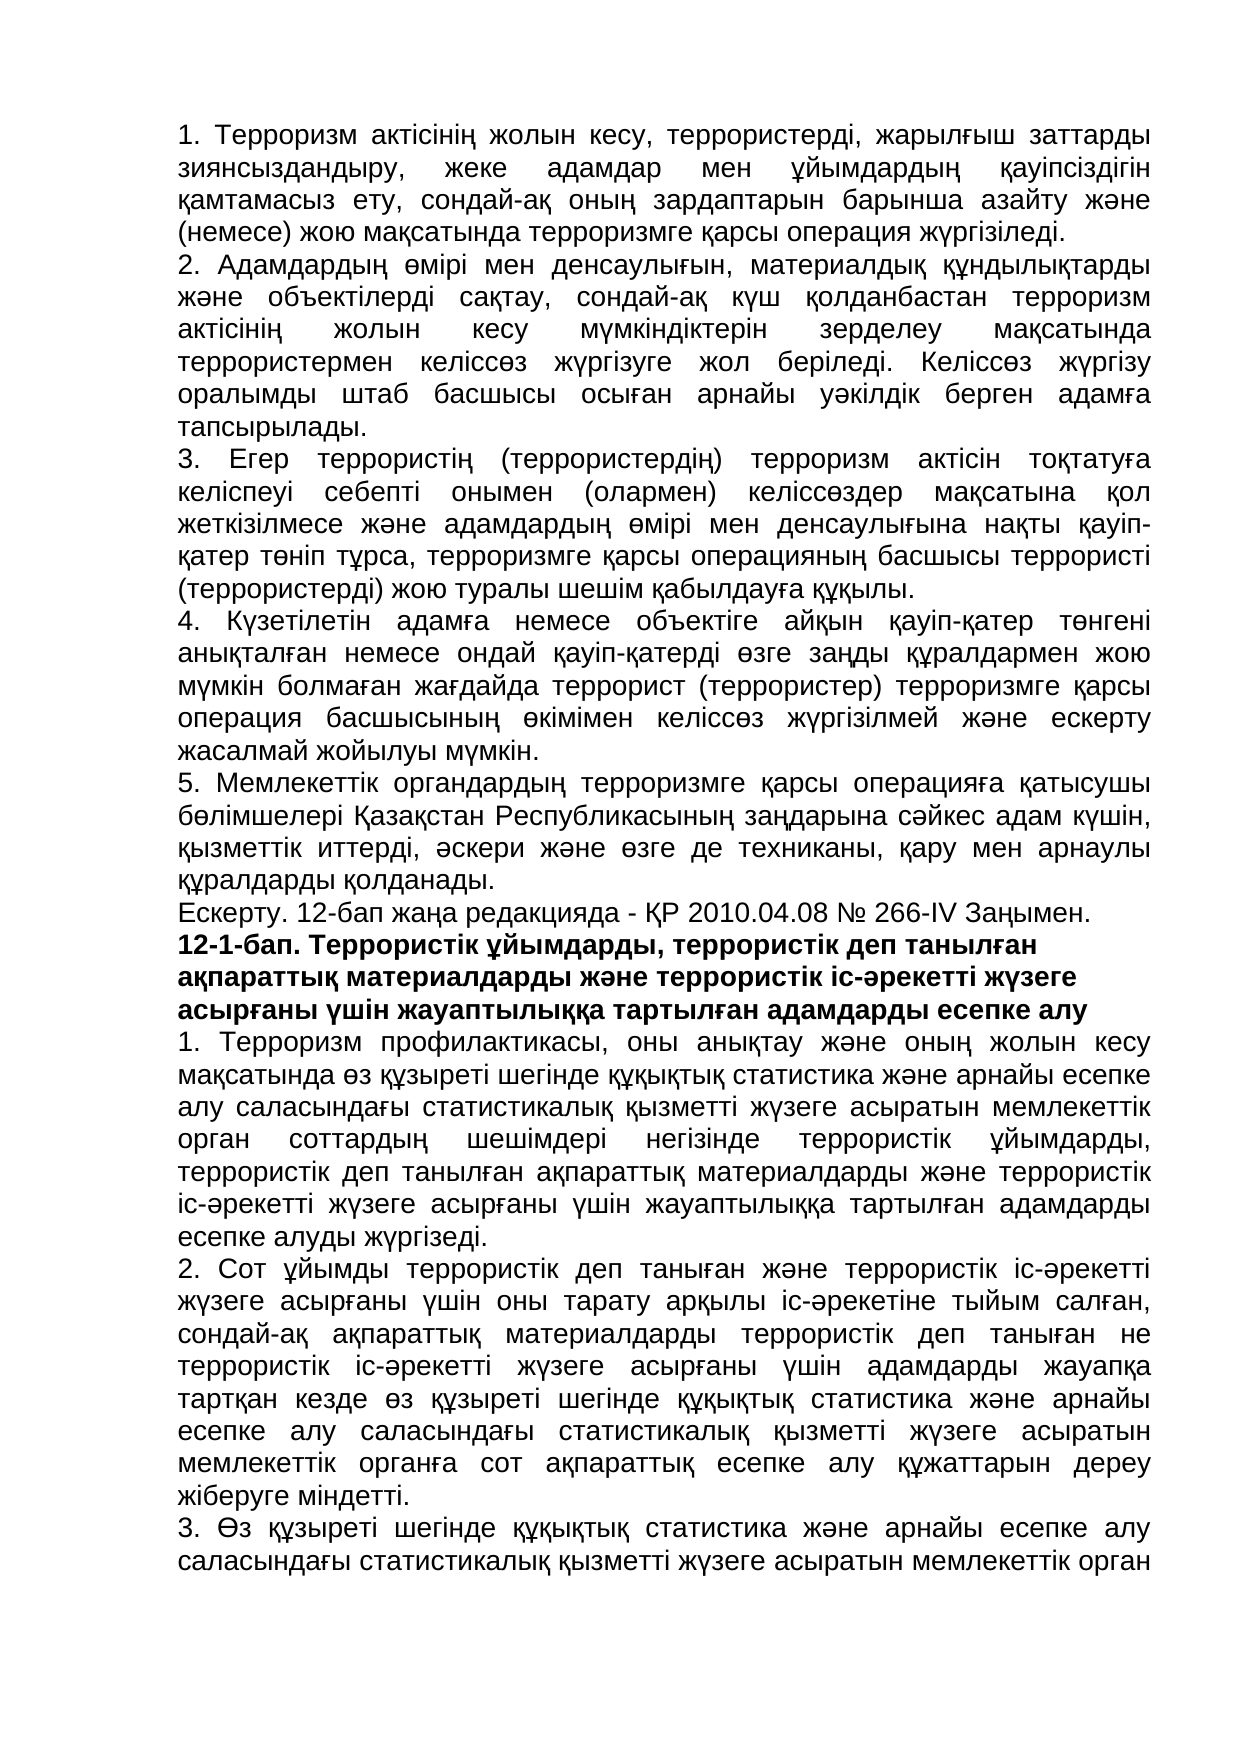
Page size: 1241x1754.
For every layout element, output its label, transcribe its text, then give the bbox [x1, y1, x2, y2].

text 3. Егер террористің (террористердің) терроризм актісін тоқтатуға келіспеуі себепті онымен (олармен) келіссөздер мақсатына қол жеткізілмесе және адамдардың өмірі мен денсаулығына нақты қауіп-қатер төніп тұрса, терроризмге қарсы операцияның басшысы террористі (террористерді) жою туралы шешім қабылдауға құқылы. [177, 442, 1152, 604]
text 1. Терроризм актісінің жолын кесу, террористерді, жарылғыш заттарды зиянсыздандыру, жеке адамдар мен ұйымдардың қауіпсіздігін қамтамасыз ету, сондай-ақ оның зардаптарын барынша азайту және (немесе) жою мақсатында терроризмге қарсы операция жүргізіледі. [177, 118, 1152, 248]
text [177, 1511, 1152, 1576]
text 4. Күзетілетін адамға немесе объектіге айқын қауіп-қатер төнгені анықталған немесе ондай қауіп-қатерді өзге заңды құралдармен жою мүмкін болмаған жағдайда террорист (террористер) терроризмге қарсы операция басшысының өкімімен келіссөз жүргізілмей және ескерту жасалмай жойылуы мүмкін. [177, 604, 1152, 766]
text 2. Сот ұйымды террористік деп таныған және террористік іс-әрекетті жүзеге асырғаны үшін оны тарату арқылы іс-әрекетіне тыйым салған, сондай-ақ ақпараттық материалдарды террористік деп таныған не террористік іс-әрекетті жүзеге асырғаны үшін адамдарды жауапқа тартқан кезде өз құзыреті шегінде құқықтық статистика және арнайы есепке алу саласындағы статистикалық қызметті жүзеге асыратын мемлекеттік органға сот ақпараттық есепке алу құжаттарын дереу жіберуге міндетті. [177, 1252, 1152, 1511]
text 5. Мемлекеттік органдардың терроризмге қарсы операцияға қатысушы бөлімшелері Қазақстан Республикасының заңдарына сәйкес адам күшін, қызметтік иттерді, әскери және өзге де техниканы, қару мен арнаулы құралдарды қолданады. [177, 766, 1152, 896]
text 12-1-бап. Террористік ұйымдарды, террористік деп танылған ақпараттық материалдарды және террористік іс-әрекетті жүзеге асырғаны үшін жауаптылыққа тартылған адамдарды есепке алу [177, 928, 1152, 1025]
text 2. Адамдардың өмірі мен денсаулығын, материалдық құндылықтарды және объектілерді сақтау, сондай-ақ күш қолданбастан терроризм актісінің жолын кесу мүмкіндіктерін зерделеу мақсатында террористермен келіссөз жүргізуге жол беріледі. Келіссөз жүргізу оралымды штаб басшысы осыған арнайы уәкілдік берген адамға тапсырылады. [177, 248, 1152, 442]
text Ескерту. 12-бап жаңа редакцияда - ҚР 2010.04.08 № 266-IV Заңымен. [177, 896, 1152, 928]
text 1. Терроризм профилактикасы, оны анықтау және оның жолын кесу мақсатында өз құзыреті шегінде құқықтық статистика және арнайы есепке алу саласындағы статистикалық қызметті жүзеге асыратын мемлекеттік орган соттардың шешімдері негізінде террористік ұйымдарды, террористік деп танылған ақпараттық материалдарды және террористік іс-әрекетті жүзеге асырғаны үшін жауаптылыққа тартылған адамдарды есепке алуды жүргізеді. [177, 1025, 1152, 1252]
